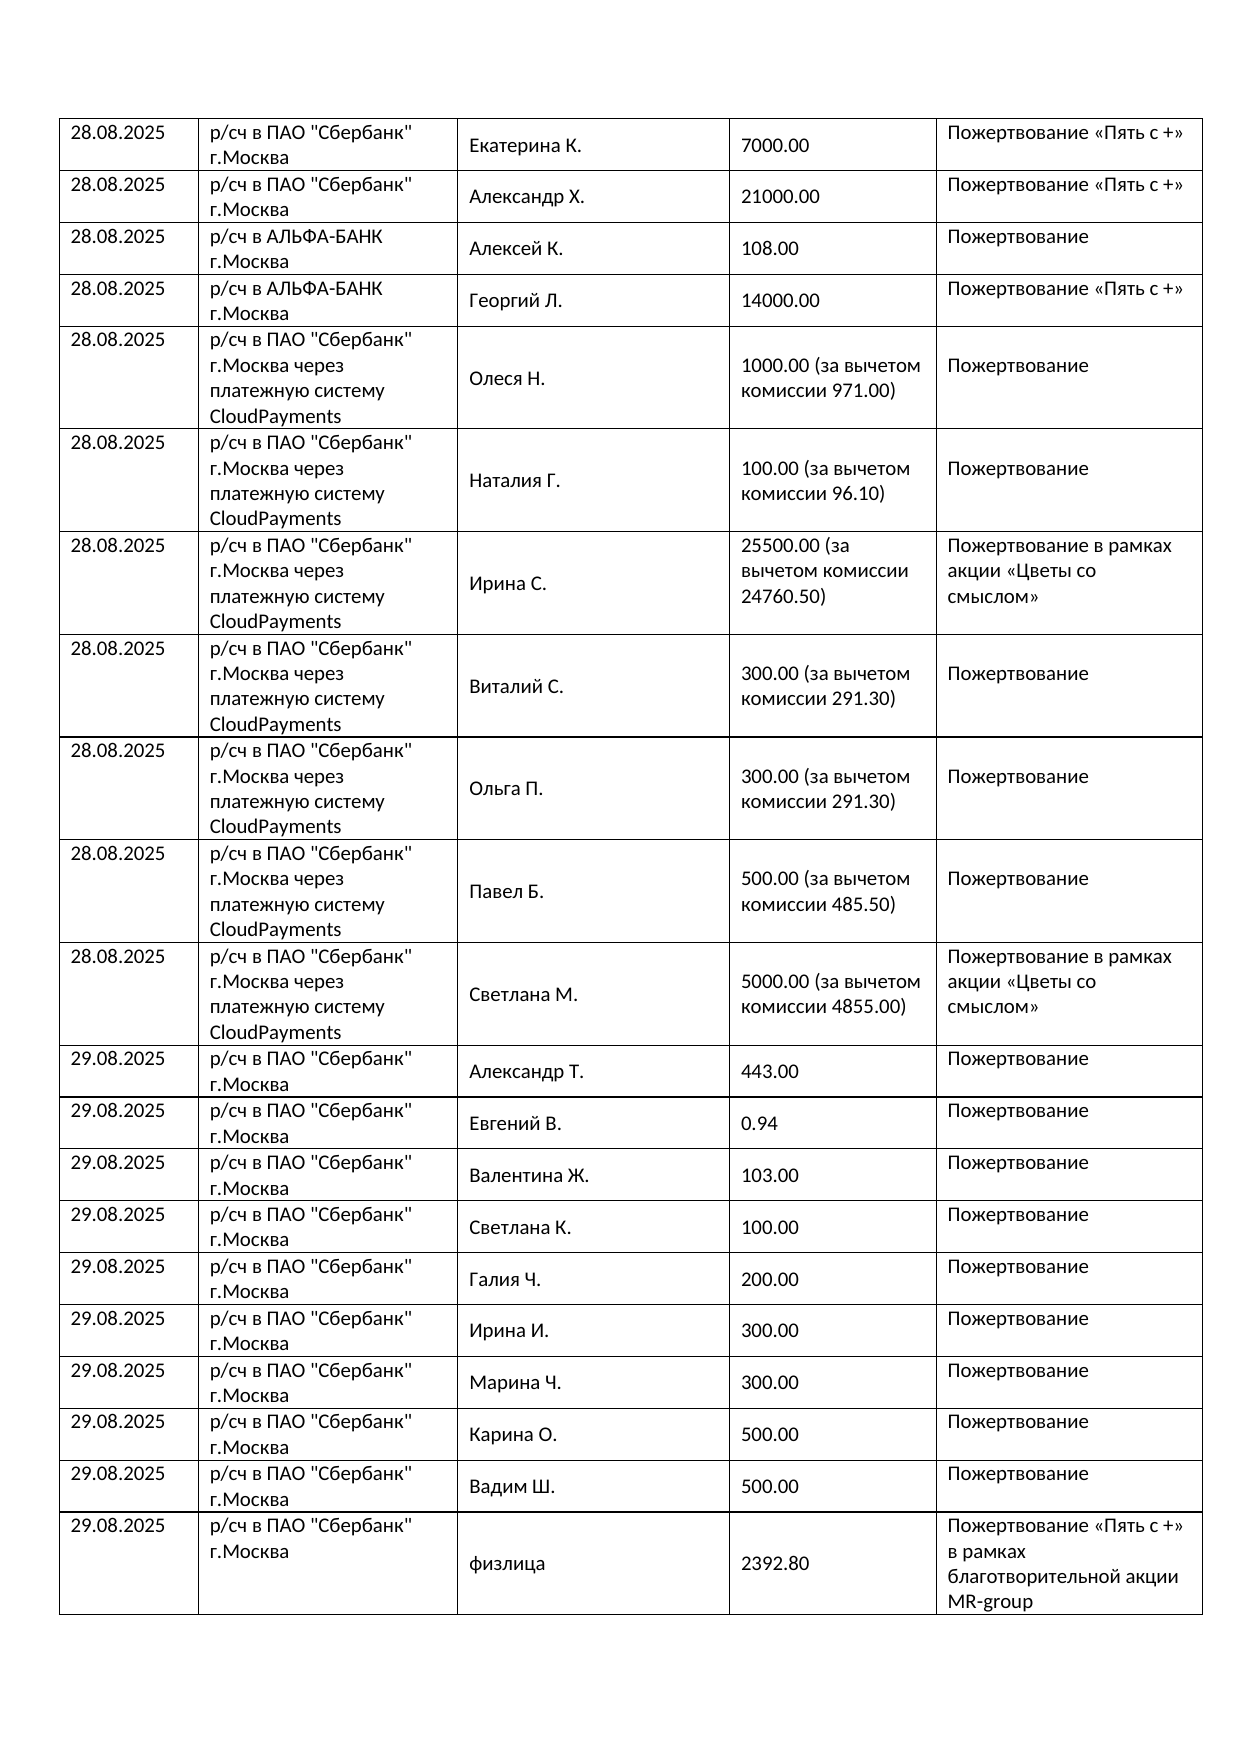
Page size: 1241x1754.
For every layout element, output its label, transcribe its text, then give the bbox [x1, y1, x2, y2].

table_cell р/сч в ПАО "Сбербанк" г.Москва [199, 171, 457, 222]
table_cell Марина Ч. [458, 1357, 729, 1408]
table_cell Пожертвование [937, 1201, 1202, 1252]
table_cell Пожертвование [937, 429, 1202, 531]
table_cell Пожертвование [937, 327, 1202, 428]
table_cell 500.00 [730, 1409, 936, 1459]
table_cell физлица [458, 1513, 729, 1614]
table_cell р/сч в ПАО "Сбербанк" г.Москва [199, 1461, 457, 1511]
table_cell Ольга П. [458, 738, 729, 839]
table_cell 28.08.2025 [60, 943, 198, 1044]
table_cell 28.08.2025 [60, 738, 198, 839]
table_cell Светлана М. [458, 943, 729, 1044]
table_cell 7000.00 [730, 119, 936, 170]
table_cell 29.08.2025 [60, 1461, 198, 1511]
table_cell 200.00 [730, 1253, 936, 1304]
table_cell р/сч в ПАО "Сбербанк" г.Москва через платежную систему CloudPayments [199, 532, 457, 634]
table_cell Пожертвование [937, 223, 1202, 274]
table_cell 21000.00 [730, 171, 936, 222]
table_cell 100.00 [730, 1201, 936, 1252]
table_cell р/сч в ПАО "Сбербанк" г.Москва [199, 1046, 457, 1096]
table_cell 28.08.2025 [60, 840, 198, 942]
table_cell 300.00 (за вычетом комиссии 291.30) [730, 635, 936, 736]
table_cell Пожертвование «Пять с +» [937, 275, 1202, 326]
table_cell 300.00 [730, 1357, 936, 1408]
table_cell 500.00 [730, 1461, 936, 1511]
table_cell 28.08.2025 [60, 119, 198, 170]
table_cell 29.08.2025 [60, 1253, 198, 1304]
table_cell Вадим Ш. [458, 1461, 729, 1511]
table_cell р/сч в ПАО "Сбербанк" г.Москва через платежную систему CloudPayments [199, 943, 457, 1044]
table_cell р/сч в ПАО "Сбербанк" г.Москва [199, 1409, 457, 1459]
table_cell 28.08.2025 [60, 327, 198, 428]
table_cell р/сч в ПАО "Сбербанк" г.Москва через платежную систему CloudPayments [199, 635, 457, 736]
table_cell р/сч в ПАО "Сбербанк" г.Москва [199, 1305, 457, 1356]
table_cell р/сч в ПАО "Сбербанк" г.Москва [199, 1098, 457, 1148]
table_cell р/сч в ПАО "Сбербанк" г.Москва через платежную систему CloudPayments [199, 840, 457, 942]
table_cell р/сч в АЛЬФА-БАНК г.Москва [199, 223, 457, 274]
table_cell Пожертвование [937, 1305, 1202, 1356]
table_cell 108.00 [730, 223, 936, 274]
table_cell Олеся Н. [458, 327, 729, 428]
table_cell р/сч в ПАО "Сбербанк" г.Москва [199, 1357, 457, 1408]
table_cell Виталий С. [458, 635, 729, 736]
table_cell 300.00 [730, 1305, 936, 1356]
table_cell р/сч в АЛЬФА-БАНК г.Москва [199, 275, 457, 326]
table_cell р/сч в ПАО "Сбербанк" г.Москва через платежную систему CloudPayments [199, 429, 457, 531]
table_cell 5000.00 (за вычетом комиссии 4855.00) [730, 943, 936, 1044]
table_cell 1000.00 (за вычетом комиссии 971.00) [730, 327, 936, 428]
table_cell 300.00 (за вычетом комиссии 291.30) [730, 738, 936, 839]
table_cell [199, 1513, 457, 1614]
table_cell Пожертвование [937, 1253, 1202, 1304]
table_cell 28.08.2025 [60, 429, 198, 531]
table_cell 0.94 [730, 1098, 936, 1148]
table_cell 29.08.2025 [60, 1098, 198, 1148]
table_cell 28.08.2025 [60, 223, 198, 274]
table_cell 2392.80 [730, 1513, 936, 1614]
table_cell Пожертвование [937, 1409, 1202, 1459]
table_cell Наталия Г. [458, 429, 729, 531]
table_cell Галия Ч. [458, 1253, 729, 1304]
table_cell Пожертвование «Пять с +» [937, 171, 1202, 222]
table_cell Александр Т. [458, 1046, 729, 1096]
table_cell р/сч в ПАО "Сбербанк" г.Москва [199, 1253, 457, 1304]
table_cell Пожертвование [937, 738, 1202, 839]
table_cell Ирина С. [458, 532, 729, 634]
table_cell 29.08.2025 [60, 1409, 198, 1459]
table_cell р/сч в ПАО "Сбербанк" г.Москва через платежную систему CloudPayments [199, 327, 457, 428]
table_cell Валентина Ж. [458, 1149, 729, 1200]
table_cell Пожертвование в рамках акции «Цветы со смыслом» [937, 943, 1202, 1044]
table_cell 29.08.2025 [60, 1046, 198, 1096]
table_cell Пожертвование [937, 1461, 1202, 1511]
table_cell Пожертвование [937, 840, 1202, 942]
table_cell Георгий Л. [458, 275, 729, 326]
table_cell 29.08.2025 [60, 1201, 198, 1252]
table_cell 103.00 [730, 1149, 936, 1200]
table_cell Ирина И. [458, 1305, 729, 1356]
table_cell 29.08.2025 [60, 1513, 198, 1614]
table_cell Пожертвование [937, 1098, 1202, 1148]
table_cell р/сч в ПАО "Сбербанк" г.Москва [199, 1149, 457, 1200]
table_cell 25500.00 (за вычетом комиссии 24760.50) [730, 532, 936, 634]
table_cell 500.00 (за вычетом комиссии 485.50) [730, 840, 936, 942]
table_cell 28.08.2025 [60, 532, 198, 634]
table_cell 29.08.2025 [60, 1357, 198, 1408]
table_cell 28.08.2025 [60, 275, 198, 326]
table_cell Пожертвование [937, 1357, 1202, 1408]
table_cell Алексей К. [458, 223, 729, 274]
table_cell Пожертвование [937, 1046, 1202, 1096]
table_cell Александр Х. [458, 171, 729, 222]
table_cell Светлана К. [458, 1201, 729, 1252]
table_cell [199, 119, 457, 170]
table_cell р/сч в ПАО "Сбербанк" г.Москва [199, 1201, 457, 1252]
table_cell 29.08.2025 [60, 1149, 198, 1200]
table_cell 28.08.2025 [60, 171, 198, 222]
table_cell Евгений В. [458, 1098, 729, 1148]
table_cell р/сч в ПАО "Сбербанк" г.Москва через платежную систему CloudPayments [199, 738, 457, 839]
table_cell 443.00 [730, 1046, 936, 1096]
table_cell 100.00 (за вычетом комиссии 96.10) [730, 429, 936, 531]
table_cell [937, 119, 1202, 170]
table_cell Пожертвование в рамках акции «Цветы со смыслом» [937, 532, 1202, 634]
table_cell 14000.00 [730, 275, 936, 326]
table_cell Екатерина К. [458, 119, 729, 170]
table_cell Карина О. [458, 1409, 729, 1459]
table_cell 29.08.2025 [60, 1305, 198, 1356]
table_cell Пожертвование [937, 635, 1202, 736]
table_cell Пожертвование «Пять с +» в рамках благотворительной акции MR-group [937, 1513, 1202, 1614]
table_cell 28.08.2025 [60, 635, 198, 736]
table_cell Павел Б. [458, 840, 729, 942]
table_cell Пожертвование [937, 1149, 1202, 1200]
